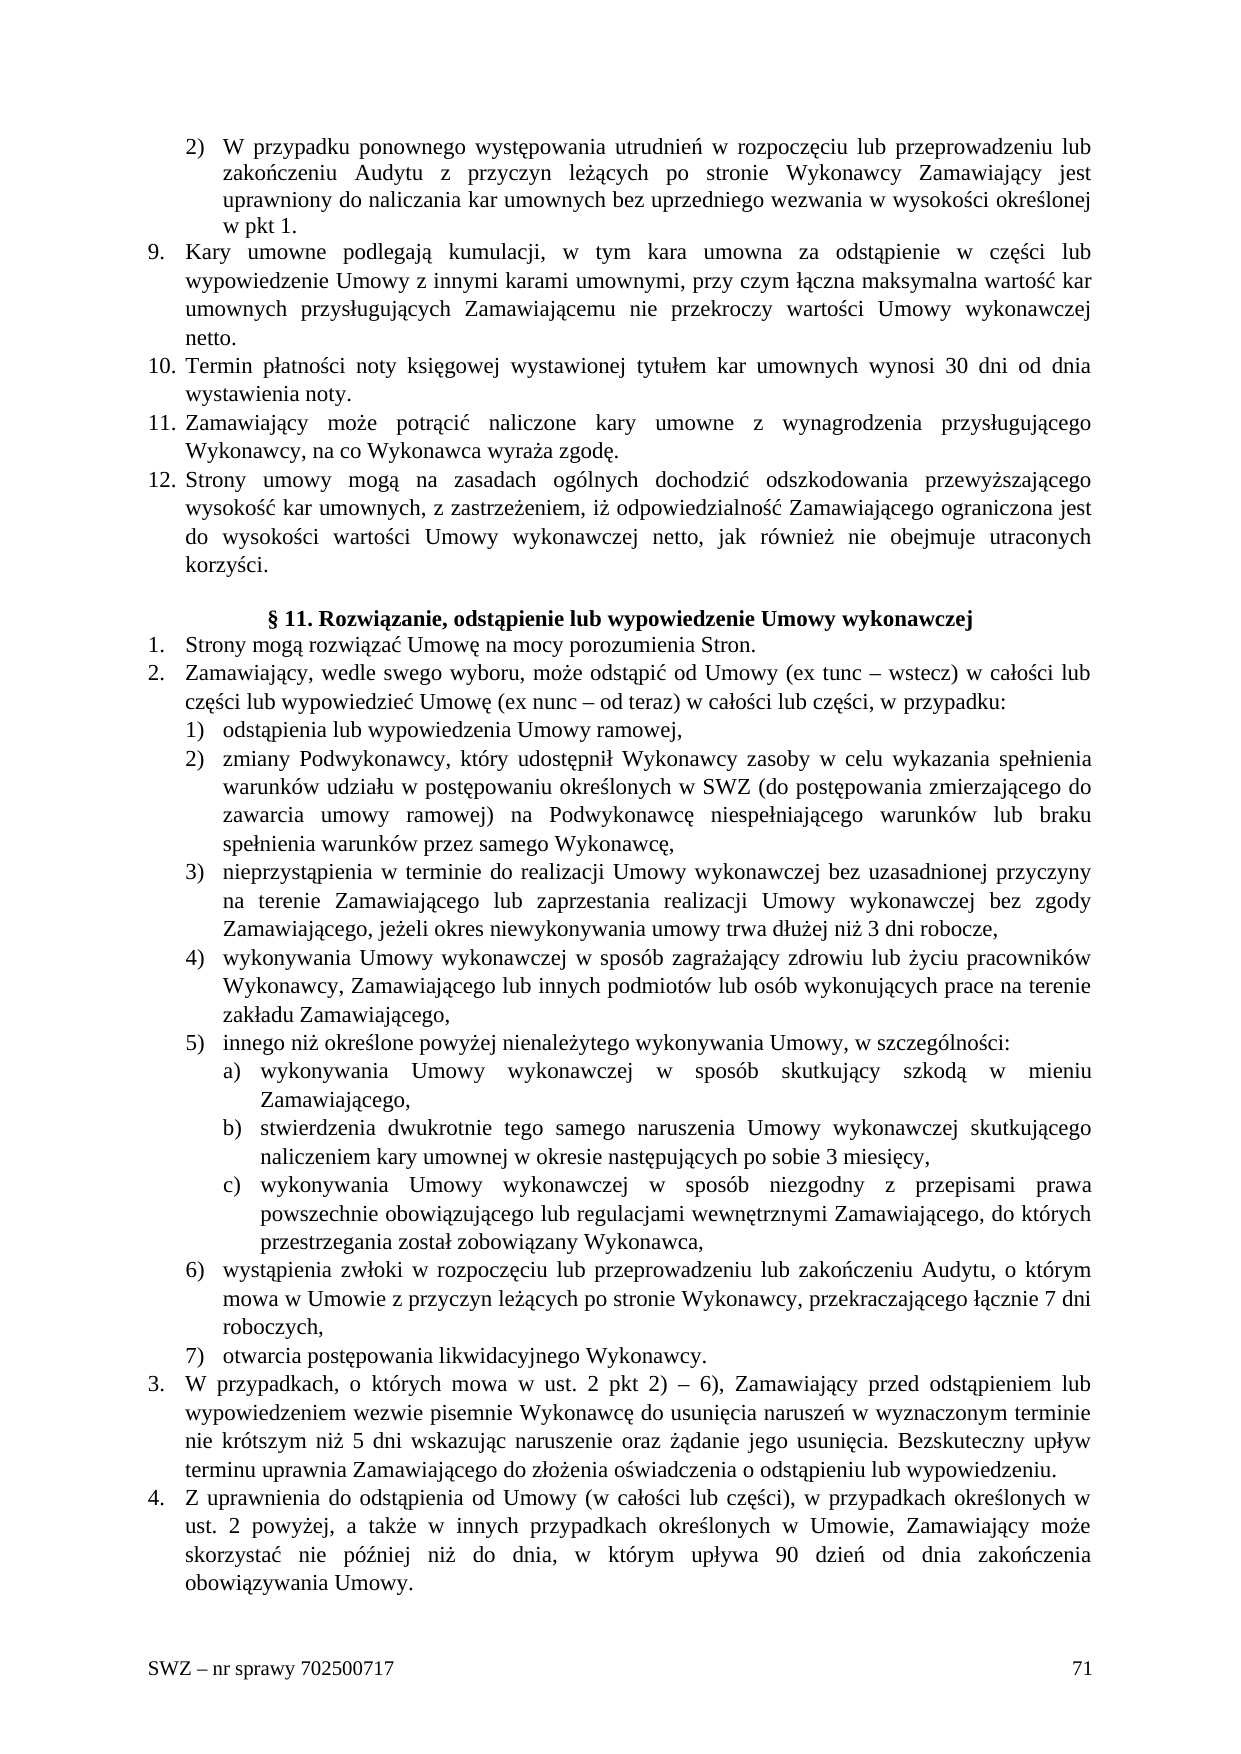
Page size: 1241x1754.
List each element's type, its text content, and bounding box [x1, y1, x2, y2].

list Z uprawnienia do odstąpienia od Umowy (w całości lub części), w przypadkach określonych w ust. 2 powyżej, a także w innych przypadkach określonych w Umowie, Zamawiający może skorzystać nie później niż do dnia, w którym upływa 90 dzień od dnia zakończenia obowiązywania Umowy. [148, 1484, 1093, 1596]
list innego niż określone powyżej nienależytego wykonywania Umowy, w szczególności: [185, 1029, 1093, 1055]
list Zamawiający, wedle swego wyboru, może odstąpić od Umowy (ex tunc – wstecz) w całości lub części lub wypowiedzieć Umowę (ex nunc – od teraz) w całości lub części, w przypadku: [148, 659, 1093, 714]
list wykonywania Umowy wykonawczej w sposób skutkujący szkodą w mieniu Zamawiającego, [223, 1057, 1093, 1112]
list odstąpienia lub wypowiedzenia Umowy ramowej, [185, 716, 1093, 743]
list Termin płatności noty księgowej wystawionej tytułem kar umownych wynosi 30 dni od dnia wystawienia noty. [148, 352, 1093, 407]
list Kary umowne podlegają kumulacji, w tym kara umowna za odstąpienie w części lub wypowiedzenie Umowy z innymi karami umownymi, przy czym łączna maksymalna wartość kar umownych przysługujących Zamawiającemu nie przekroczy wartości Umowy wykonawczej netto. [148, 238, 1093, 350]
list W przypadkach, o których mowa w ust. 2 pkt 2) – 6), Zamawiający przed odstąpieniem lub wypowiedzeniem wezwie pisemnie Wykonawcę do usunięcia naruszeń w wyznaczonym terminie nie krótszym niż 5 dni wskazując naruszenie oraz żądanie jego usunięcia. Bezskuteczny upływ terminu uprawnia Zamawiającego do złożenia oświadczenia o odstąpieniu lub wypowiedzeniu. [148, 1370, 1093, 1482]
list stwierdzenia dwukrotnie tego samego naruszenia Umowy wykonawczej skutkującego naliczeniem kary umownej w okresie następujących po sobie 3 miesięcy, [223, 1114, 1093, 1169]
subtitle § 11. Rozwiązanie, odstąpienie lub wypowiedzenie Umowy wykonawczej [148, 604, 1093, 631]
list nieprzystąpienia w terminie do realizacji Umowy wykonawczej bez uzasadnionej przyczyny na terenie Zamawiającego lub zaprzestania realizacji Umowy wykonawczej bez zgody Zamawiającego, jeżeli okres niewykonywania umowy trwa dłużej niż 3 dni robocze, [185, 858, 1093, 942]
list W przypadku ponownego występowania utrudnień w rozpoczęciu lub przeprowadzeniu lub zakończeniu Audytu z przyczyn leżących po stronie Wykonawcy Zamawiający jest uprawniony do naliczania kar umownych bez uprzedniego wezwania w wysokości określonej w pkt 1. [185, 133, 1093, 238]
list Zamawiający może potrącić naliczone kary umowne z wynagrodzenia przysługującego Wykonawcy, na co Wykonawca wyraża zgodę. [148, 409, 1093, 464]
list wykonywania Umowy wykonawczej w sposób niezgodny z przepisami prawa powszechnie obowiązującego lub regulacjami wewnętrznymi Zamawiającego, do których przestrzegania został zobowiązany Wykonawca, [223, 1171, 1093, 1254]
list zmiany Podwykonawcy, który udostępnił Wykonawcy zasoby w celu wykazania spełnienia warunków udziału w postępowaniu określonych w SWZ (do postępowania zmierzającego do zawarcia umowy ramowej) na Podwykonawcę niespełniającego warunków lub braku spełnienia warunków przez samego Wykonawcę, [185, 745, 1093, 856]
list wykonywania Umowy wykonawczej w sposób zagrażający zdrowiu lub życiu pracowników Wykonawcy, Zamawiającego lub innych podmiotów lub osób wykonujących prace na terenie zakładu Zamawiającego, [185, 944, 1093, 1027]
list otwarcia postępowania likwidacyjnego Wykonawcy. [185, 1342, 1093, 1368]
list Strony umowy mogą na zasadach ogólnych dochodzić odszkodowania przewyższającego wysokość kar umownych, z zastrzeżeniem, iż odpowiedzialność Zamawiającego ograniczona jest do wysokości wartości Umowy wykonawczej netto, jak również nie obejmuje utraconych korzyści. [148, 466, 1093, 577]
list Strony mogą rozwiązać Umowę na mocy porozumienia Stron. [148, 631, 1093, 657]
list wystąpienia zwłoki w rozpoczęciu lub przeprowadzeniu lub zakończeniu Audytu, o którym mowa w Umowie z przyczyn leżących po stronie Wykonawcy, przekraczającego łącznie 7 dni roboczych, [185, 1257, 1093, 1340]
